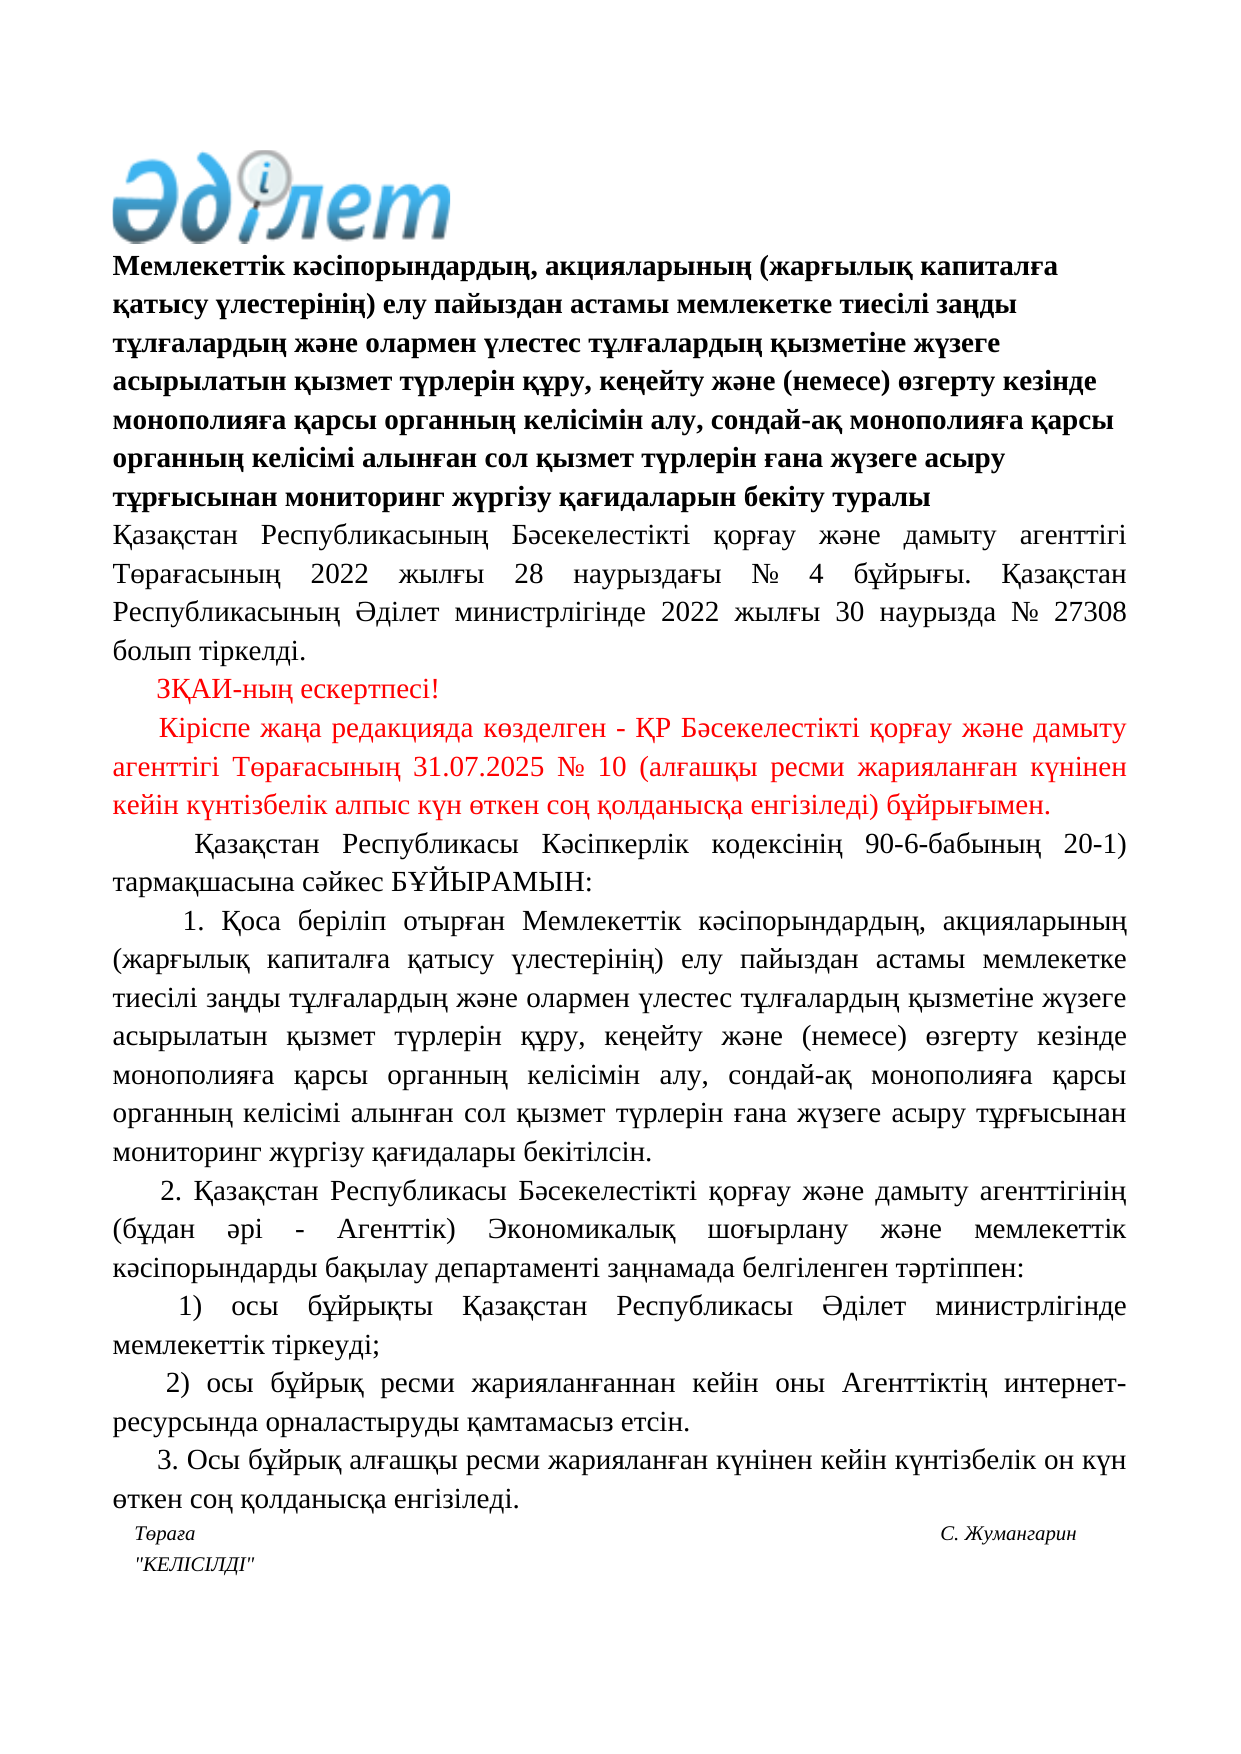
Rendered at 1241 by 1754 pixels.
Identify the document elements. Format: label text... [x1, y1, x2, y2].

table_header Төраға [101, 1520, 939, 1551]
text Кіріспе жаңа редакцияда көзделген - ҚР Бәсекелестікті қорғау және дамыту агенттігі Төрағасының 31.07.2025 № 10 (алғашқы ресми жарияланған күнінен кейін күнтізбелік алпыс күн өткен соң қолданысқа енгізіледі) бұйрығымен. [112, 710, 1128, 821]
text Мемлекеттік кәсіпорындардың, акцияларының (жарғылық капиталға қатысу үлестерiнiң) елу пайыздан астамы мемлекетке тиесілі заңды тұлғалардың және олармен үлестес тұлғалардың қызметіне жүзеге асырылатын қызмет түрлерін құру, кеңейту және (немесе) өзгерту кезінде монополияға қарсы органның келісімін алу, сондай-ақ монополияға қарсы органның келісімі алынған сол қызмет түрлерін ғана жүзеге асыру тұрғысынан мониторинг жүргізу қағидаларын бекіту туралы [112, 248, 1128, 512]
text 1. Қоса беріліп отырған Мемлекеттік кәсіпорындардың, акцияларының (жарғылық капиталға қатысу үлестерiнiң) елу пайыздан астамы мемлекетке тиесілі заңды тұлғалардың және олармен үлестес тұлғалардың қызметіне жүзеге асырылатын қызмет түрлерін құру, кеңейту және (немесе) өзгерту кезінде монополияға қарсы органның келісімін алу, сондай-ақ монополияға қарсы органның келісімі алынған сол қызмет түрлерін ғана жүзеге асыру тұрғысынан мониторинг жүргізу қағидалары бекітілсін. [112, 903, 1128, 1168]
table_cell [101, 1551, 1240, 1582]
text 1) осы бұйрықты Қазақстан Республикасы Әділет министрлігінде мемлекеттік тіркеуді; [112, 1288, 1128, 1360]
text 3. Осы бұйрық алғашқы ресми жарияланған күнінен кейін күнтізбелік он күн өткен соң қолданысқа енгізіледі. [112, 1442, 1128, 1514]
picture [112, 150, 451, 244]
text Қазақстан Республикасының Бәсекелестікті қорғау және дамыту агенттігі Төрағасының 2022 жылғы 28 наурыздағы № 4 бұйрығы. Қазақстан Республикасының Әділет министрлігінде 2022 жылғы 30 наурызда № 27308 болып тіркелді. [112, 517, 1128, 667]
table_header С. Жумангарин [939, 1520, 1240, 1551]
text 2. Қазақстан Республикасы Бәсекелестікті қорғау және дамыту агенттігінің (бұдан әрі - Агенттік) Экономикалық шоғырлану және мемлекеттік кәсіпорындарды бақылау департаменті заңнамада белгіленген тәртіппен: [112, 1173, 1128, 1283]
text ЗҚАИ-ның ескертпесі! [112, 672, 1128, 705]
text Қазақстан Республикасы Кәсіпкерлік кодексінің 90-6-бабының 20-1) тармақшасына сәйкес БҰЙЫРАМЫН: [112, 826, 1128, 898]
text 2) осы бұйрық ресми жарияланғаннан кейін оны Агенттіктің интернет-ресурсында орналастыруды қамтамасыз етсін. [112, 1365, 1128, 1437]
